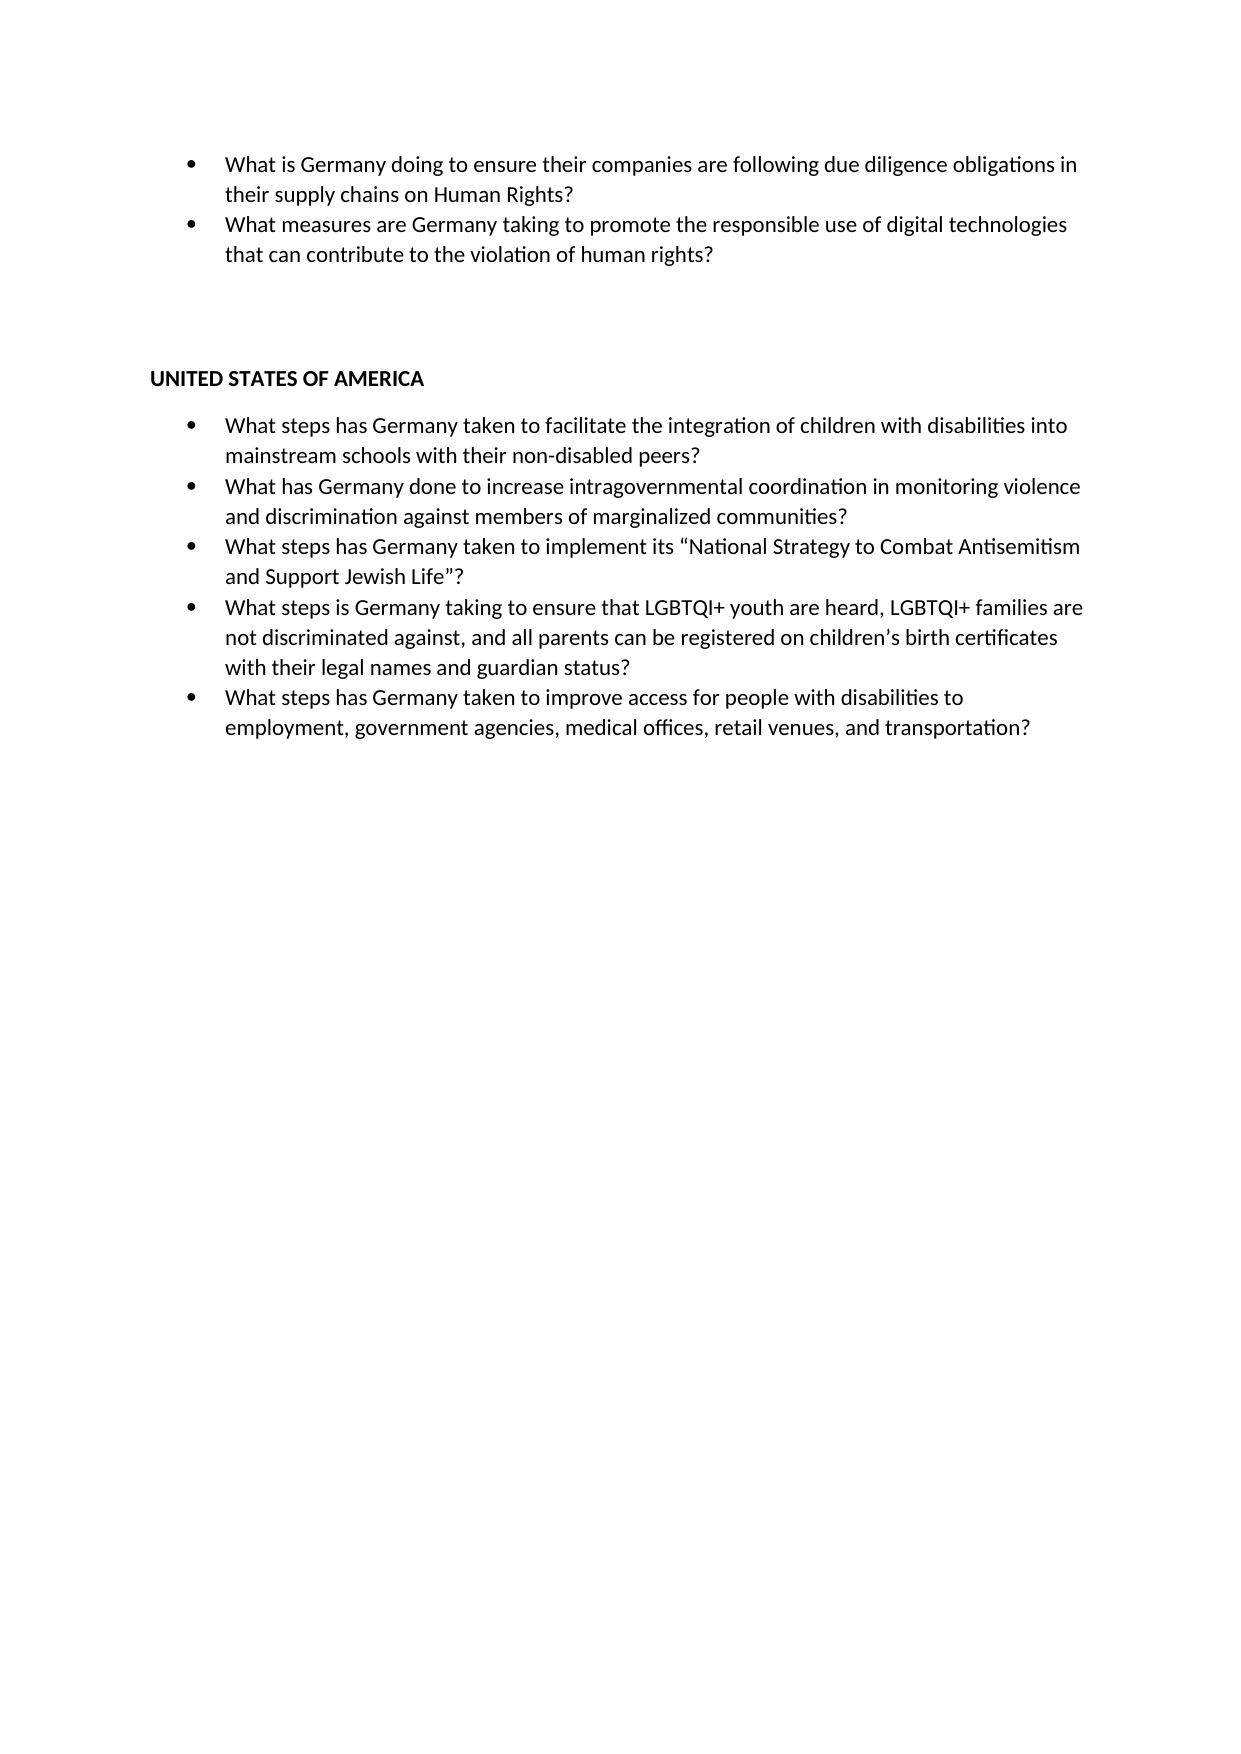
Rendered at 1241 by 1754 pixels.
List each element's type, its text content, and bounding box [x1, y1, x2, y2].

text UNITED STATES OF AMERICA [150, 364, 1090, 393]
list What steps has Germany taken to facilitate the integration of children with disabilities into mainstream schools with their non-disabled peers? [187, 411, 1090, 470]
list What steps is Germany taking to ensure that LGBTQI+ youth are heard, LGBTQI+ families are not discriminated against, and all parents can be registered on children’s birth certificates with their legal names and guardian status? [187, 593, 1090, 681]
list What has Germany done to increase intragovernmental coordination in monitoring violence and discrimination against members of marginalized communities? [187, 472, 1090, 530]
list What is Germany doing to ensure their companies are following due diligence obligations in their supply chains on Human Rights? [187, 150, 1090, 208]
list What steps has Germany taken to improve access for people with disabilities to employment, government agencies, medical offices, retail venues, and transportation? [187, 683, 1090, 742]
list What steps has Germany taken to implement its “National Strategy to Combat Antisemitism and Support Jewish Life”? [187, 532, 1090, 591]
list What measures are Germany taking to promote the responsible use of digital technologies that can contribute to the violation of human rights? [187, 210, 1090, 269]
